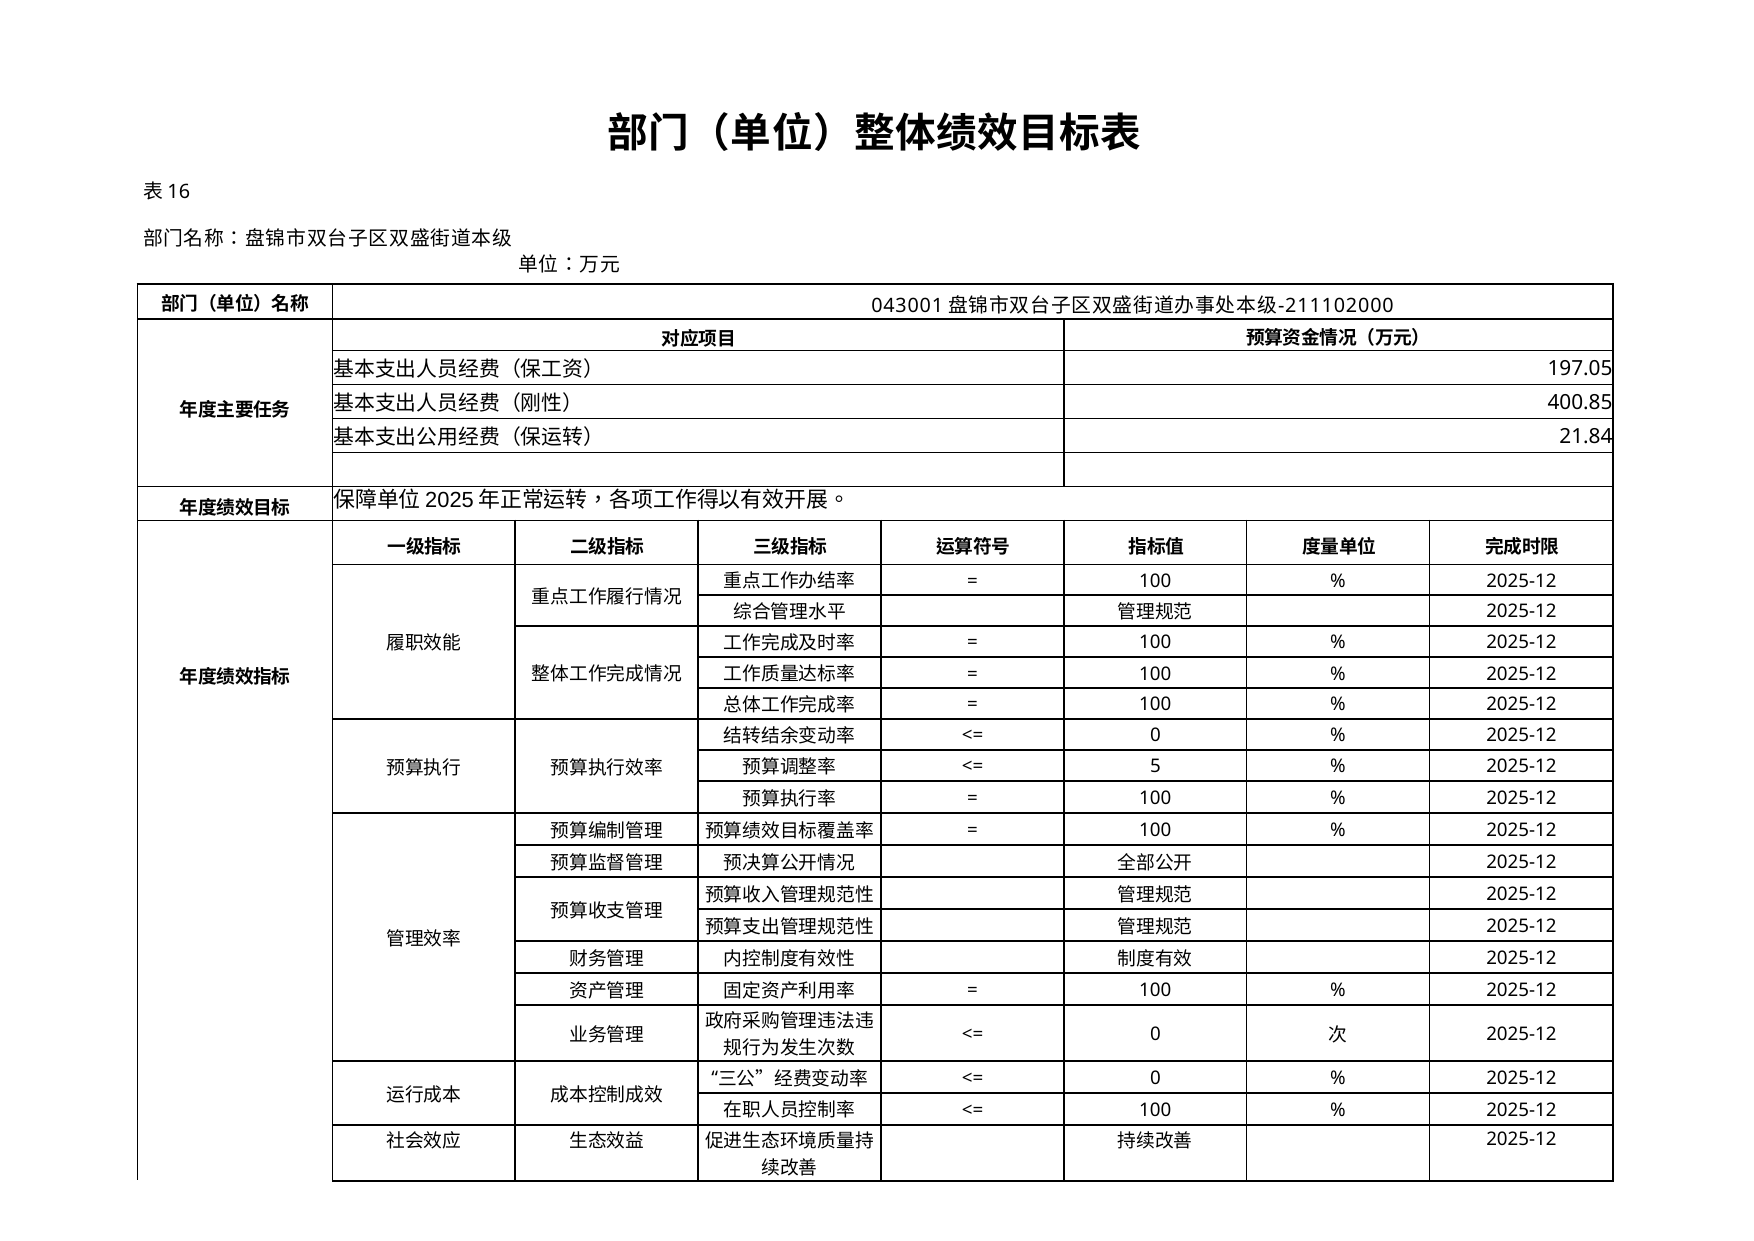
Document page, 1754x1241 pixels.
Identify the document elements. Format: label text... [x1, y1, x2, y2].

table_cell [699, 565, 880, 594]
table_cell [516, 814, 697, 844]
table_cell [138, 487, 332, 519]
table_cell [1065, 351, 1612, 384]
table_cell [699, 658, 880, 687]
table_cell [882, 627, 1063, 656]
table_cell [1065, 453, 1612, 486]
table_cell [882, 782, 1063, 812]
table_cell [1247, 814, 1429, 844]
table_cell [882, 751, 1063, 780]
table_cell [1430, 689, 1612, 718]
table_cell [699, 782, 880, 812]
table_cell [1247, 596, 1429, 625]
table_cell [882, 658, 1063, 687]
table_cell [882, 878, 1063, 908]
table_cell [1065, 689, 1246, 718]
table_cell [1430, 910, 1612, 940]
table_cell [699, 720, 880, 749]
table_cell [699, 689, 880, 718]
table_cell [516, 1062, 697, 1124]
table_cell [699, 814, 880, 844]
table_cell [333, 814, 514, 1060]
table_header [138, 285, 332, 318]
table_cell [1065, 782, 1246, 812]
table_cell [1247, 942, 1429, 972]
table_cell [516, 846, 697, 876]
text 表16 [143, 178, 1615, 204]
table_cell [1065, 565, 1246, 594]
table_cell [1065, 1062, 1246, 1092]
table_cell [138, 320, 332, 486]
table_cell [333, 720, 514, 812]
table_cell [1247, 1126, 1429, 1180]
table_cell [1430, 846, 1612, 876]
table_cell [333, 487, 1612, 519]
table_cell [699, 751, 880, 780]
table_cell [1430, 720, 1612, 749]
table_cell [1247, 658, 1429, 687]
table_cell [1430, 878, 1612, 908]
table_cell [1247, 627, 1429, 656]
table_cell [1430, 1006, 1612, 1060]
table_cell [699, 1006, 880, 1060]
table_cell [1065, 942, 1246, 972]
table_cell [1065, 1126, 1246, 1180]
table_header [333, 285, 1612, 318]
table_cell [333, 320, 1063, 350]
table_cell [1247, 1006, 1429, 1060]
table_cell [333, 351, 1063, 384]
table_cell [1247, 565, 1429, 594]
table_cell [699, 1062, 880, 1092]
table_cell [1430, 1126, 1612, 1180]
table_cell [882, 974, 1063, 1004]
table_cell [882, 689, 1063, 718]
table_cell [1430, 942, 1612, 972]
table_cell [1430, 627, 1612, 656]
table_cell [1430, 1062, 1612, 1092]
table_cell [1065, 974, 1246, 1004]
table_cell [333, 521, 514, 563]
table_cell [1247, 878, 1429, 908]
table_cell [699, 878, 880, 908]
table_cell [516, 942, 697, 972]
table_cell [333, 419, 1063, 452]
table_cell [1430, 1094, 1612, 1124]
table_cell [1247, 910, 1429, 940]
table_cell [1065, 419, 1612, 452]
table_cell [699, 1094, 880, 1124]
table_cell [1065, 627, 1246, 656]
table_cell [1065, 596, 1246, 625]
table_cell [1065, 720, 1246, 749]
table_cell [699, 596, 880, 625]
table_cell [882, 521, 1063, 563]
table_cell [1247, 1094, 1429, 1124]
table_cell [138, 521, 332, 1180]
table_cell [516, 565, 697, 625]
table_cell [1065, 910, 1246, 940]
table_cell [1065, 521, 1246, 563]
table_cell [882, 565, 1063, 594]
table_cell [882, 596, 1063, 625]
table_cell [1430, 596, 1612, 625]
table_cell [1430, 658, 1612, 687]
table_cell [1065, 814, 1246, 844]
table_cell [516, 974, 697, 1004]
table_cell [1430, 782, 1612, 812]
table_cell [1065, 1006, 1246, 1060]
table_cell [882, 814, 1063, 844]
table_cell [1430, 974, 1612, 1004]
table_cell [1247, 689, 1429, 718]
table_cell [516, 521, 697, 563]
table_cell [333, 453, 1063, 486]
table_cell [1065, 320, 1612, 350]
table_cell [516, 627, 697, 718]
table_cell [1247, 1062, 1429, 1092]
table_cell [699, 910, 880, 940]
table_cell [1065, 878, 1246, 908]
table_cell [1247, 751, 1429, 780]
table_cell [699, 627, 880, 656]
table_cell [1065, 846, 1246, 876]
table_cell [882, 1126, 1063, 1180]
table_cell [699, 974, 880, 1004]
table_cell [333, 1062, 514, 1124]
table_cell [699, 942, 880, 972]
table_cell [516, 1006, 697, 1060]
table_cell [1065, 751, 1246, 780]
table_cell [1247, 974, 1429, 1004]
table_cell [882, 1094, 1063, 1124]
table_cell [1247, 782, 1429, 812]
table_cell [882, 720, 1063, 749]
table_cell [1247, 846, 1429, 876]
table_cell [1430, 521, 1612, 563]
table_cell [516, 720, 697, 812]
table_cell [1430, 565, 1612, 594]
text 部门（单位）整体绩效目标表 [607, 107, 1615, 158]
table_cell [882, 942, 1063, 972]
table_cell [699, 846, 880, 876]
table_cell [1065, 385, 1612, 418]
text 部门名称：盘锦市双台子区双盛街道本级 单位：万元 [143, 223, 1615, 277]
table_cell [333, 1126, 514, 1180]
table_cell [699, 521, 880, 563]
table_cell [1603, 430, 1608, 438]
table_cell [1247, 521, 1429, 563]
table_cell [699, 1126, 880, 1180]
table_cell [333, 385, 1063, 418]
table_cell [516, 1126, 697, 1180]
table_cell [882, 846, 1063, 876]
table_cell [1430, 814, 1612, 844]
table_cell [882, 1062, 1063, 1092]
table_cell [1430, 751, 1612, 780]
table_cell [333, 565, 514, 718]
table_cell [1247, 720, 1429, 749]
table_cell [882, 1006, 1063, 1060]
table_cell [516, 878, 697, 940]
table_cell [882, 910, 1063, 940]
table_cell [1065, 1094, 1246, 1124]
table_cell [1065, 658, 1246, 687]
